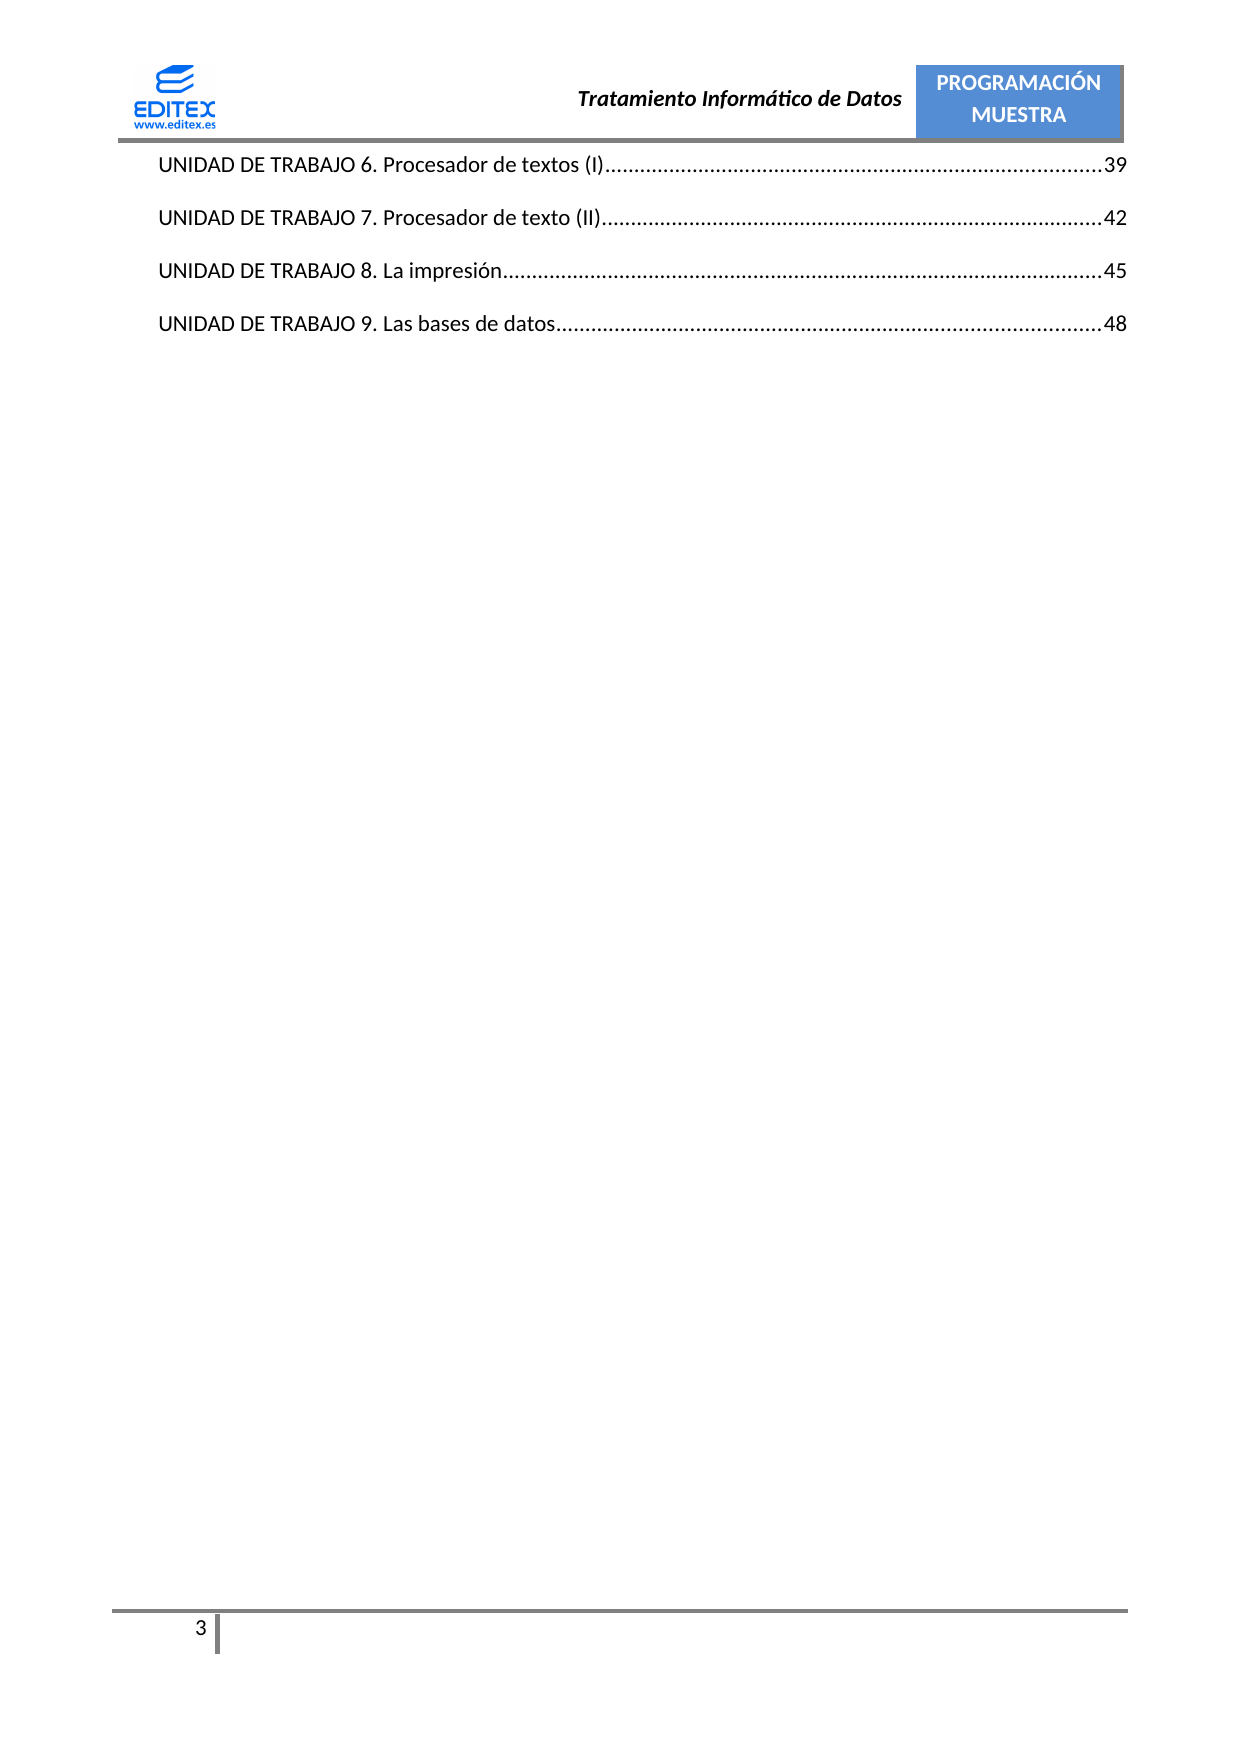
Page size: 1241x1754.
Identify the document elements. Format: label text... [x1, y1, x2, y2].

picture [134, 65, 216, 131]
text UNIDAD DE TRABAJO 6. Procesador de textos (I) 39 [158, 150, 1128, 178]
text UNIDAD DE TRABAJO 9. Las bases de datos 48 [158, 309, 1128, 337]
text UNIDAD DE TRABAJO 7. Procesador de texto (II) 42 [158, 203, 1128, 231]
text UNIDAD DE TRABAJO 8. La impresión 45 [158, 256, 1128, 284]
